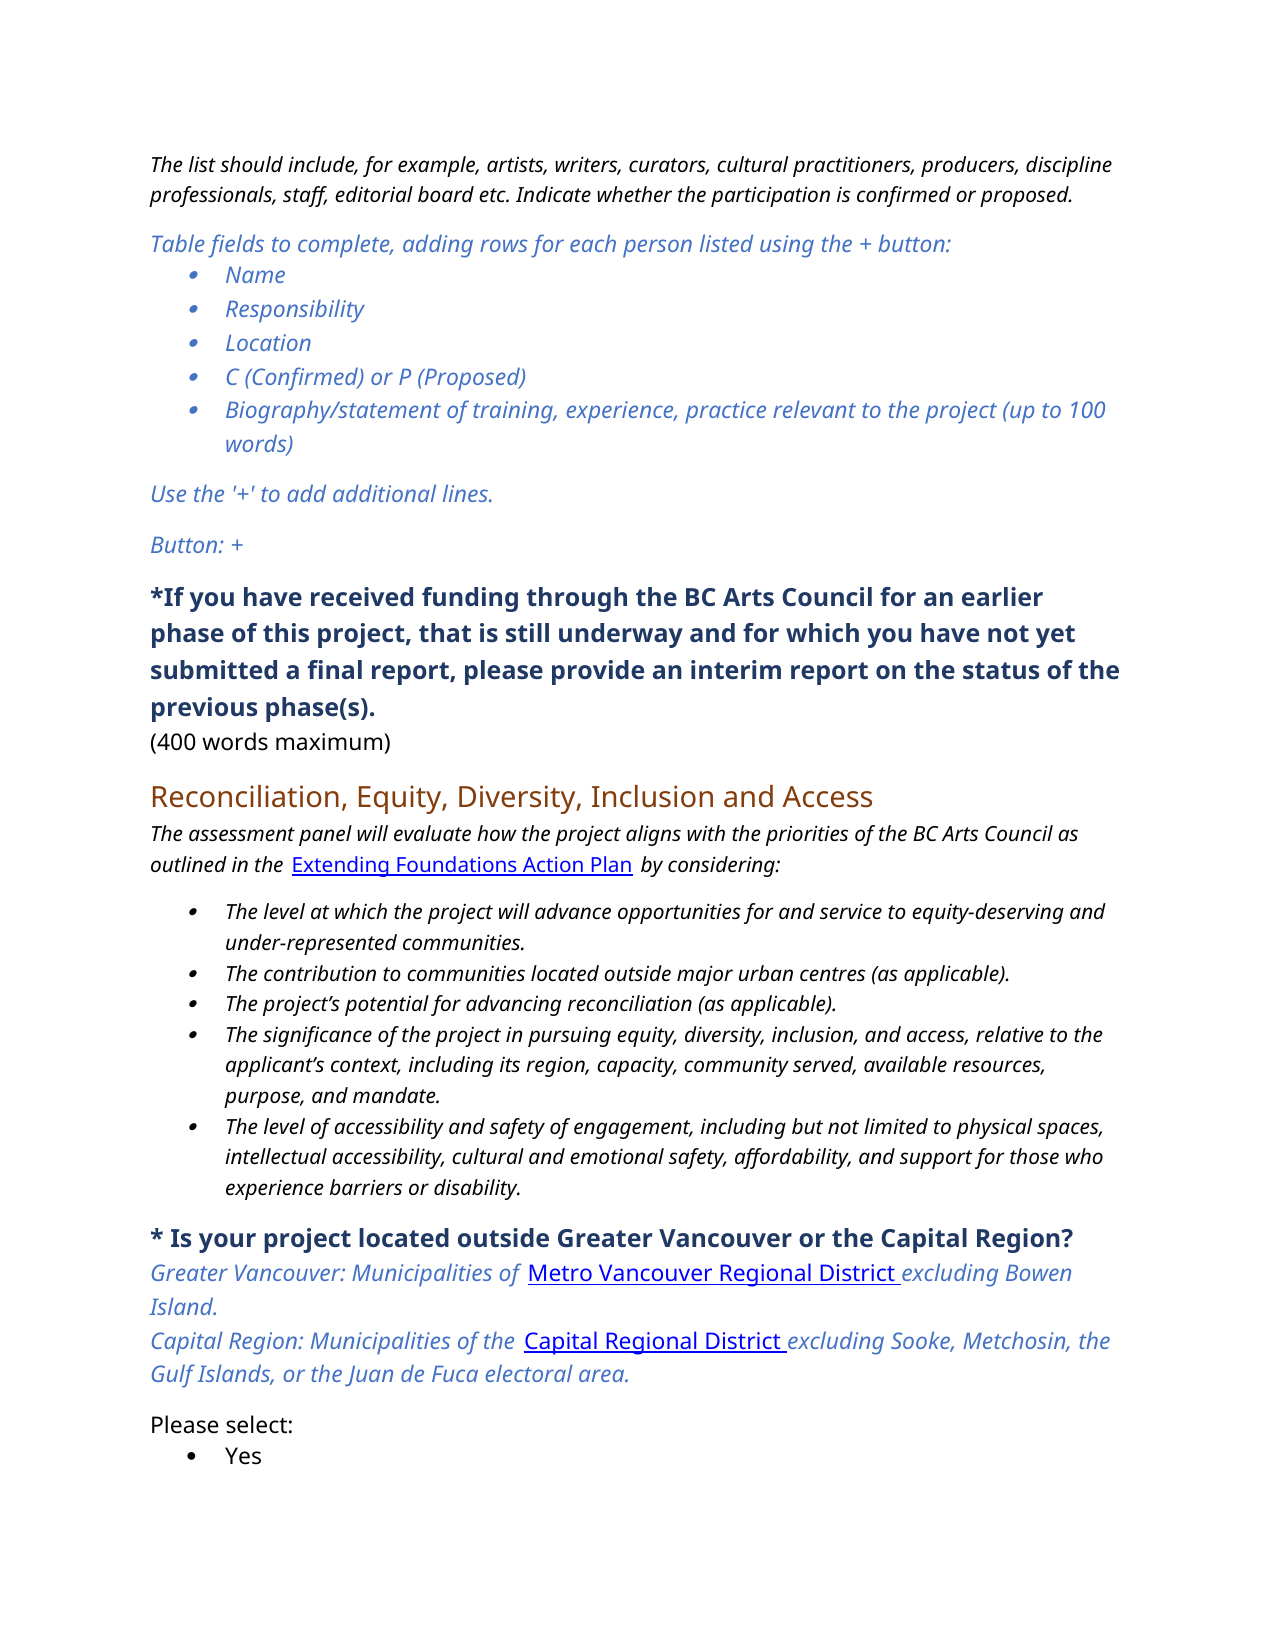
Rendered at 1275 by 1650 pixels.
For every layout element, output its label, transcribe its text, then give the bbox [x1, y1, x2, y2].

list The significance of the project in pursuing equity, diversity, inclusion, and access, relative to the applicant’s context, including its region, capacity, community served, available resources, purpose, and mandate. [187, 1020, 1125, 1109]
subtitle *If you have received funding through the BC Arts Council for an earlier phase of this project, that is still underway and for which you have not yet submitted a final report, please provide an interim report on the status of the previous phase(s). [150, 579, 1125, 723]
text (400 words maximum) [150, 726, 1125, 757]
list Biography/statement of training, experience, practice relevant to the project (up to 100 words) [187, 394, 1125, 459]
list Responsibility [187, 293, 1125, 324]
text Greater Vancouver: Municipalities of Metro Vancouver Regional District excluding Bowen Island. Capital Region: Municipalities of the Capital Regional District excluding Sooke, Metchosin, the Gulf Islands, or the Juan de Fuca electoral area. [150, 1257, 1125, 1389]
list Yes [187, 1440, 1125, 1471]
list The level at which the project will advance opportunities for and service to equity-deserving and under-represented communities. [187, 897, 1125, 956]
subtitle * Is your project located outside Greater Vancouver or the Capital Region? [150, 1220, 1125, 1254]
list The level of accessibility and safety of engagement, including but not limited to physical spaces, intellectual accessibility, cultural and emotional safety, affordability, and support for those who experience barriers or disability. [187, 1112, 1125, 1201]
list Location [187, 327, 1125, 358]
text The assessment panel will evaluate how the project aligns with the priorities of the BC Arts Council as outlined in the Extending Foundations Action Plan by considering: [150, 819, 1125, 878]
list C (Confirmed) or P (Proposed) [187, 360, 1125, 392]
text Table fields to complete, adding rows for each person listed using the + button: [150, 228, 1125, 259]
list The project’s potential for advancing reconciliation (as applicable). [187, 989, 1125, 1018]
text The list should include, for example, artists, writers, curators, cultural practitioners, producers, discipline professionals, staff, editorial board etc. Indicate whether the participation is confirmed or proposed. [150, 150, 1125, 209]
text Use the '+' to add additional lines. [150, 478, 1125, 509]
list Name [187, 259, 1125, 290]
text Button: + [150, 529, 1125, 560]
text Please select: [150, 1409, 1125, 1440]
subtitle Reconciliation, Equity, Diversity, Inclusion and Access [150, 777, 1125, 816]
list The contribution to communities located outside major urban centres (as applicable). [187, 959, 1125, 987]
